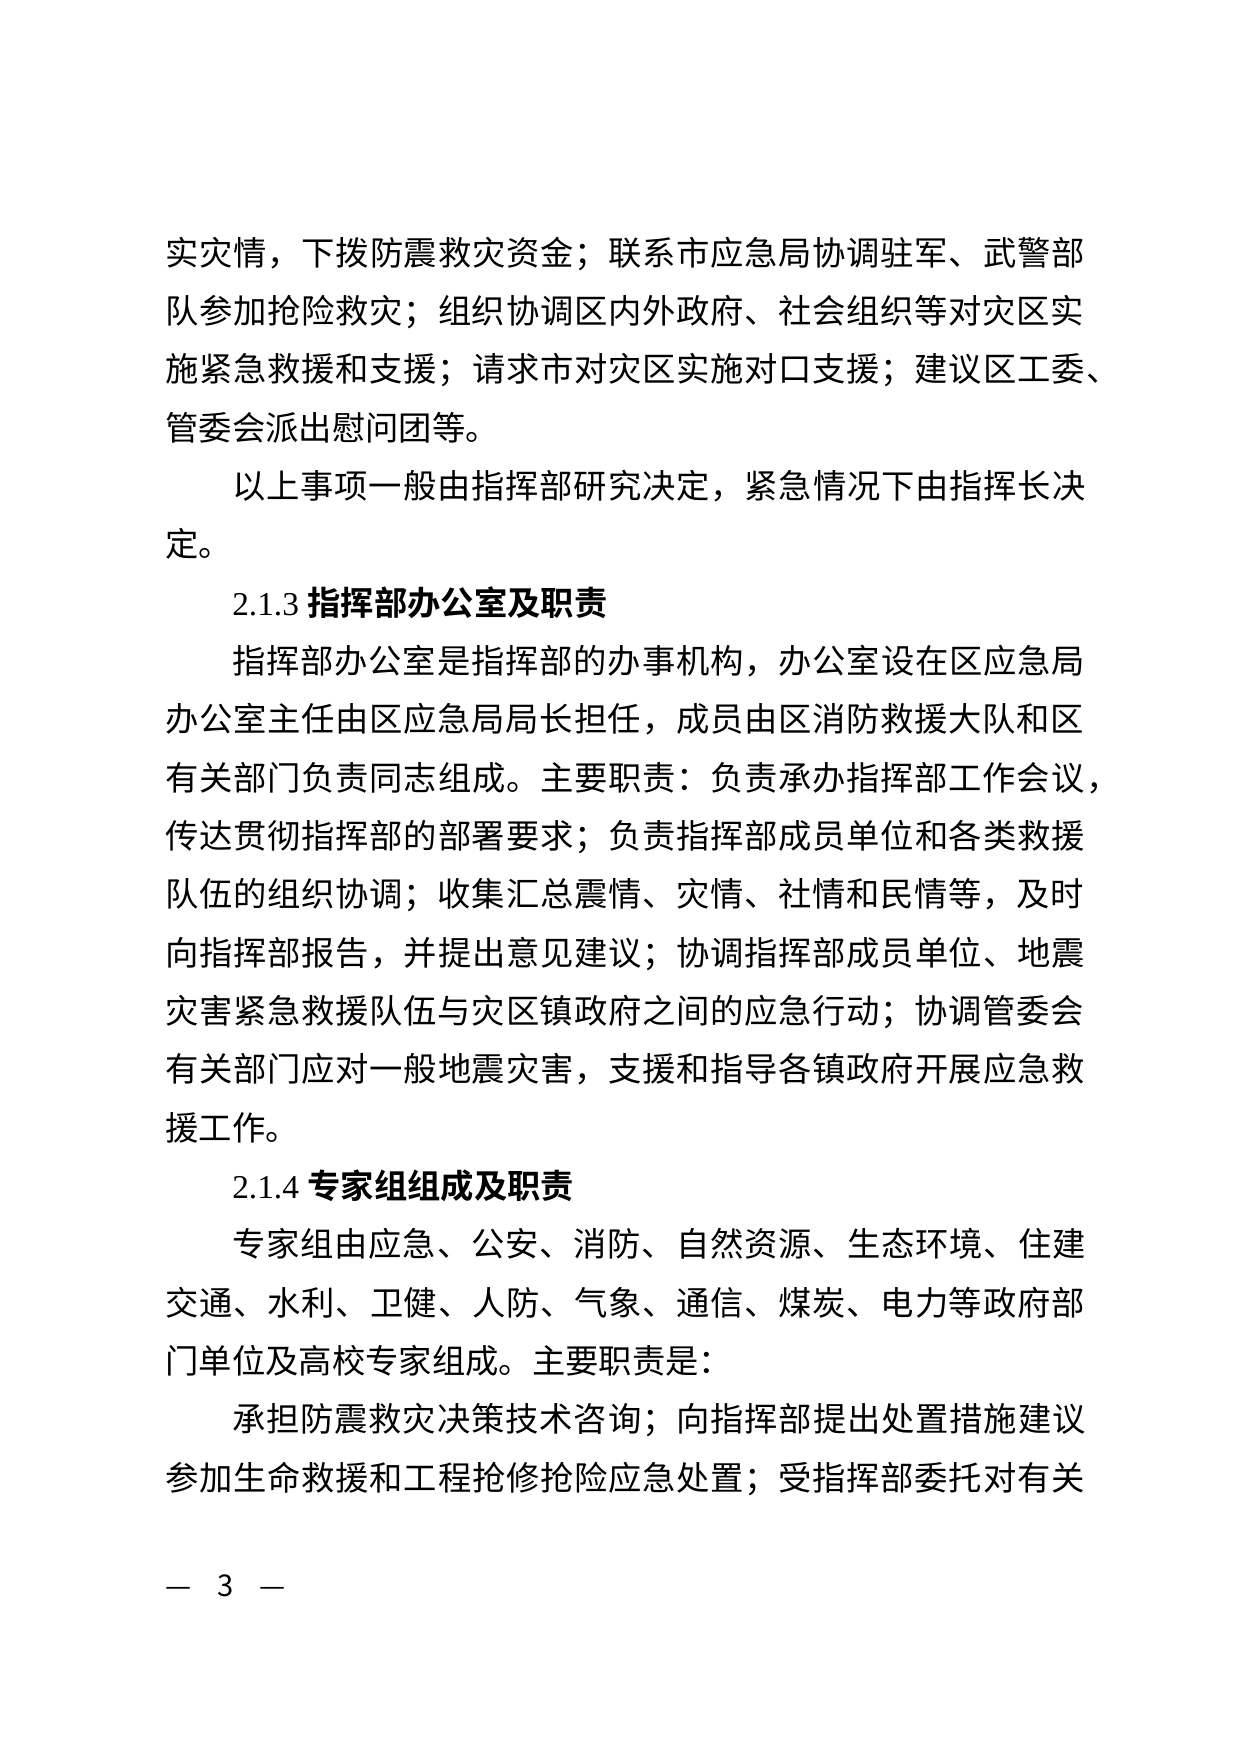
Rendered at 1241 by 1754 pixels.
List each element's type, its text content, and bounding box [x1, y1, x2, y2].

text 以上事项一般由指挥部研究决定，紧急情况下由指挥长决定。 [165, 452, 1087, 568]
text 专家组由应急、公安、消防、自然资源、生态环境、住建、交通、水利、卫健、人防、气象、通信、煤炭、电力等政府部门单位及高校专家组成。主要职责是： [165, 1210, 1087, 1385]
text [165, 1385, 1087, 1502]
text 指挥部办公室是指挥部的办事机构，办公室设在区应急局。办公室主任由区应急局局长担任，成员由区消防救援大队和区有关部门负责同志组成。主要职责：负责承办指挥部工作会议，传达贯彻指挥部的部署要求；负责指挥部成员单位和各类救援队伍的组织协调；收集汇总震情、灾情、社情和民情等，及时向指挥部报告，并提出意见建议；协调指挥部成员单位、地震灾害紧急救援队伍与灾区镇政府之间的应急行动；协调管委会有关部门应对一般地震灾害，支援和指导各镇政府开展应急救援工作。 [165, 627, 1087, 1152]
text 2.1.4 专家组组成及职责 [165, 1152, 1087, 1210]
text 2.1.3 指挥部办公室及职责 [165, 568, 1087, 627]
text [165, 218, 1087, 452]
